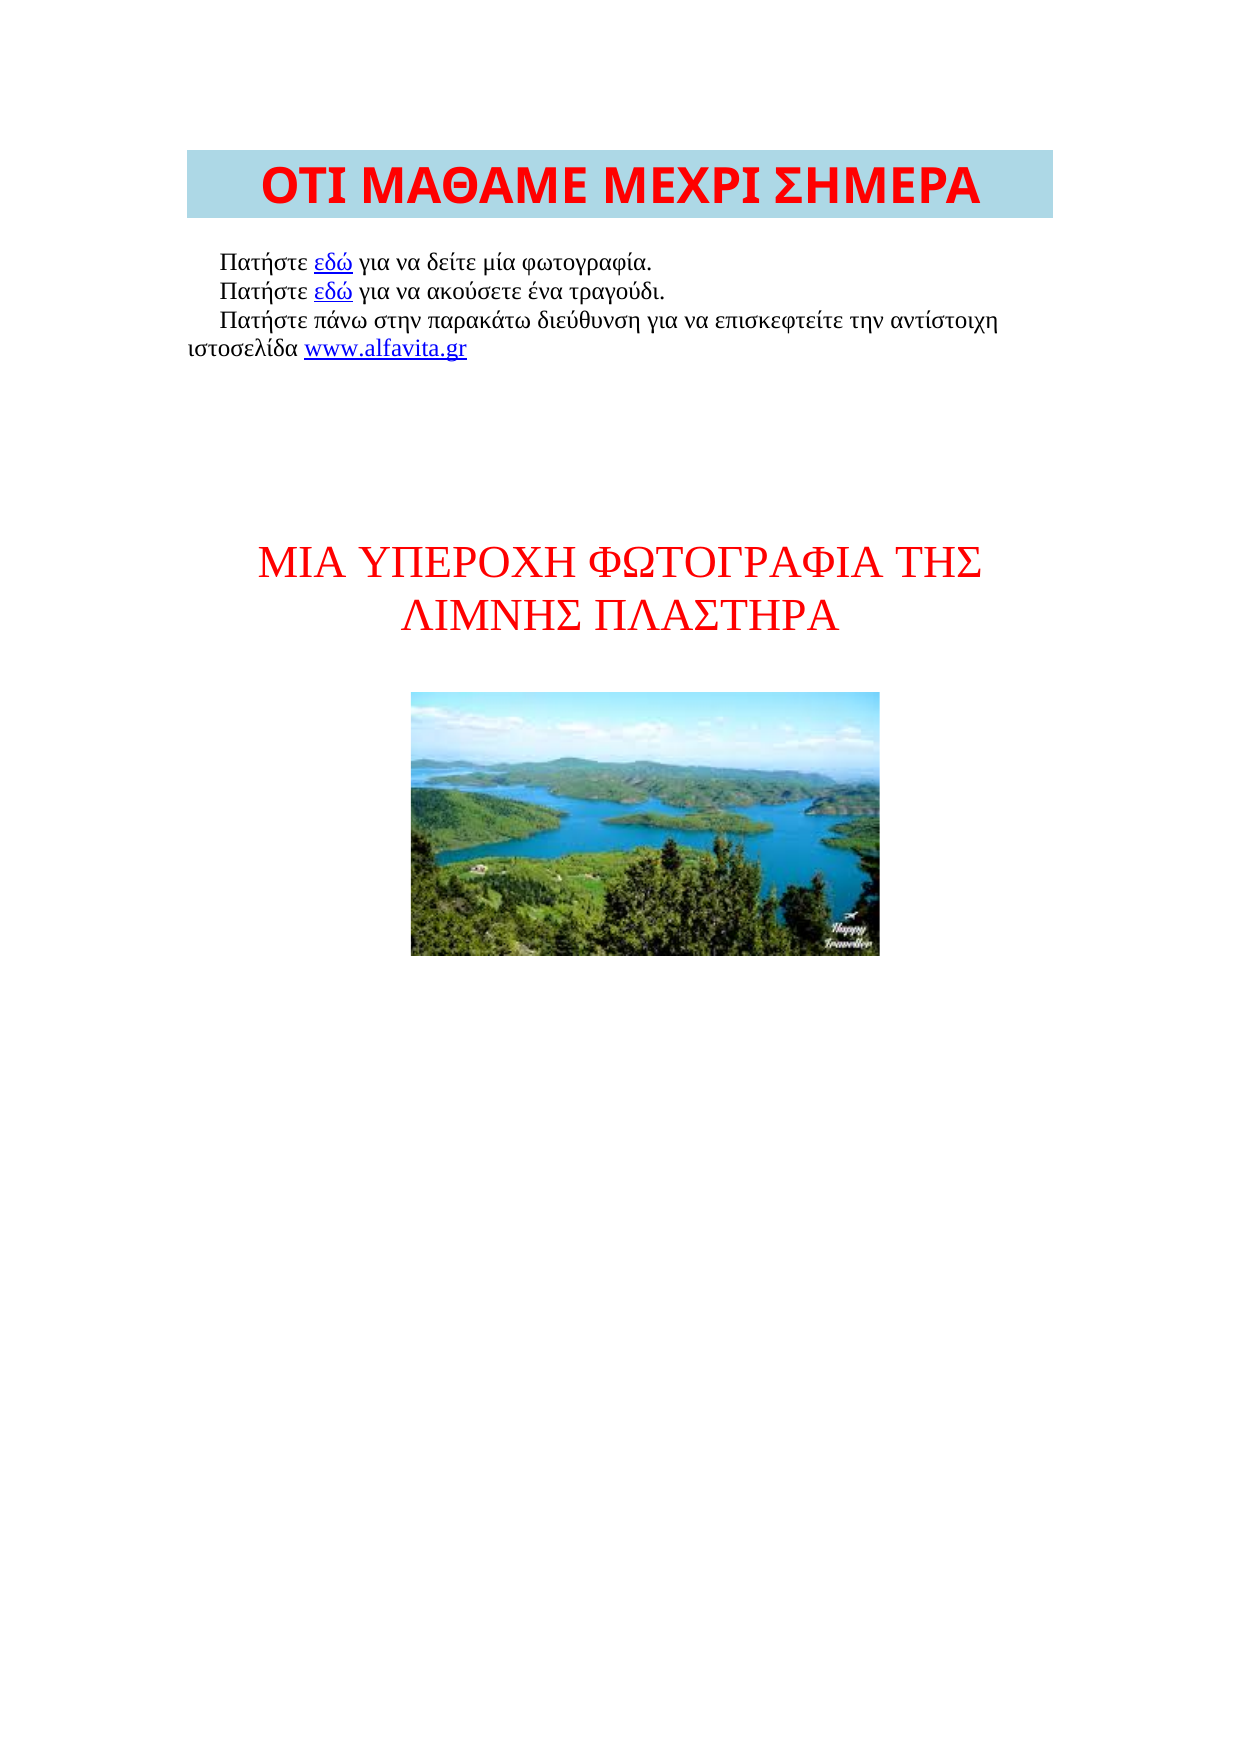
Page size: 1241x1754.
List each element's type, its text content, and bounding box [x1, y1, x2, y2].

text  Πατήστε εδώ για να δείτε μία φωτογραφία. [187, 247, 1053, 276]
text ΟΤΙ ΜΑΘΑΜΕ ΜΕΧΡΙ ΣΗΜΕΡΑ [187, 150, 1053, 218]
picture [410, 692, 880, 956]
text ΜΙΑ ΥΠΕΡΟΧΗ ΦΩΤΟΓΡΑΦΙΑ ΤΗΣ ΛΙΜΝΗΣ ΠΛΑΣΤΗΡΑ [187, 362, 1053, 640]
text  Πατήστε εδώ για να ακούσετε ένα τραγούδι. [187, 276, 1053, 305]
text  Πατήστε πάνω στην παρακάτω διεύθυνση για να επισκεφτείτε την αντίστοιχη ιστοσελίδα www.alfavita.gr [187, 305, 1053, 362]
